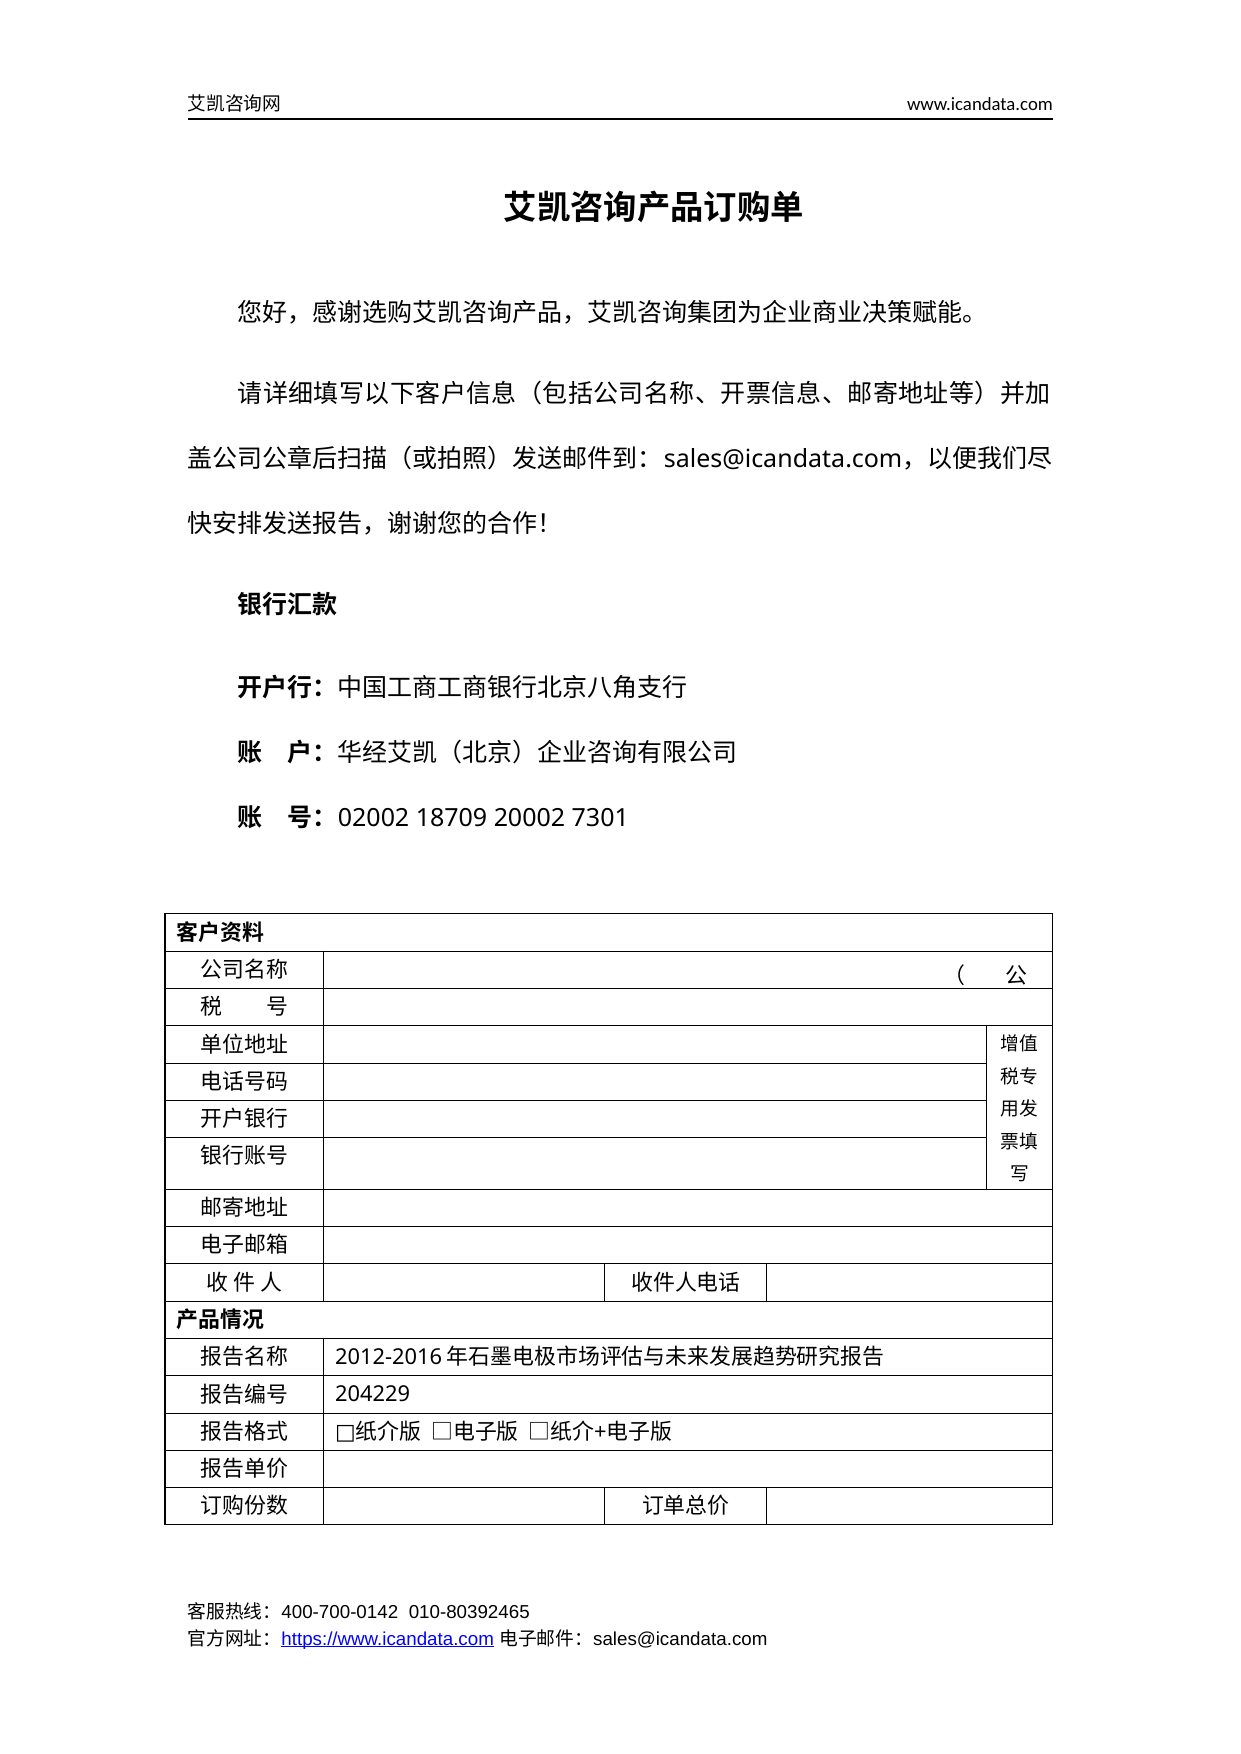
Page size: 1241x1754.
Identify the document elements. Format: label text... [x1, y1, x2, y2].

table_cell 报告编号 [166, 1376, 323, 1412]
table_cell 电子邮箱 [166, 1227, 323, 1263]
table_cell [767, 1488, 1052, 1524]
table_cell [324, 1064, 986, 1100]
table_cell 税 号 [166, 989, 323, 1025]
text 请详细填写以下客户信息（包括公司名称、开票信息、邮寄地址等）并加盖公司公章后扫描（或拍照）发送邮件到：sales@icandata.com，以便我们尽快安排发送报告，谢谢您的合作！ [187, 359, 1053, 554]
table_cell [324, 1264, 604, 1301]
text 您好，感谢选购艾凯咨询产品，艾凯咨询集团为企业商业决策赋能。 [187, 278, 1053, 343]
table_cell [324, 1101, 986, 1137]
table_cell [767, 1264, 1052, 1301]
table_cell 报告名称 [166, 1339, 323, 1375]
table_cell [324, 1026, 986, 1062]
table_cell 2012-2016年石墨电极市场评估与未来发展趋势研究报告 [324, 1339, 1052, 1375]
table_cell 增值税专用发票填写 [987, 1026, 1052, 1189]
table_cell 邮寄地址 [166, 1190, 323, 1226]
table_cell 报告单价 [166, 1451, 323, 1487]
table_cell [324, 1138, 986, 1189]
table_cell 收件人电话 [605, 1264, 766, 1301]
table_cell 收 件 人 [166, 1264, 323, 1301]
table_cell 204229 [324, 1376, 1052, 1412]
table_cell 产品情况 [166, 1302, 1052, 1338]
table_cell 电话号码 [166, 1064, 323, 1100]
table_cell 单位地址 [166, 1026, 323, 1062]
table_cell 订单总价 [605, 1488, 766, 1524]
table_cell 订购份数 [166, 1488, 323, 1524]
text 账 户：华经艾凯（北京）企业咨询有限公司 [187, 718, 1053, 783]
table_cell [324, 952, 1052, 988]
table_cell 银行账号 [166, 1138, 323, 1189]
table_cell 报告格式 [166, 1414, 323, 1450]
text 开户行：中国工商工商银行北京八角支行 [187, 653, 1053, 718]
table_cell 公司名称 [166, 952, 323, 988]
table_cell [324, 989, 1052, 1025]
text 艾凯咨询产品订购单 [187, 172, 1053, 237]
text 账 号：02002 18709 20002 7301 [187, 783, 1053, 848]
table_cell 开户银行 [166, 1101, 323, 1137]
table_cell □纸介版 □电子版 □纸介+电子版 [324, 1414, 1052, 1450]
text 银行汇款 [187, 570, 1053, 635]
table_cell [324, 1190, 1052, 1226]
table_cell [324, 1451, 1052, 1487]
table_cell [324, 1488, 604, 1524]
table_header 客户资料 [166, 914, 1052, 951]
table_cell [324, 1227, 1052, 1263]
